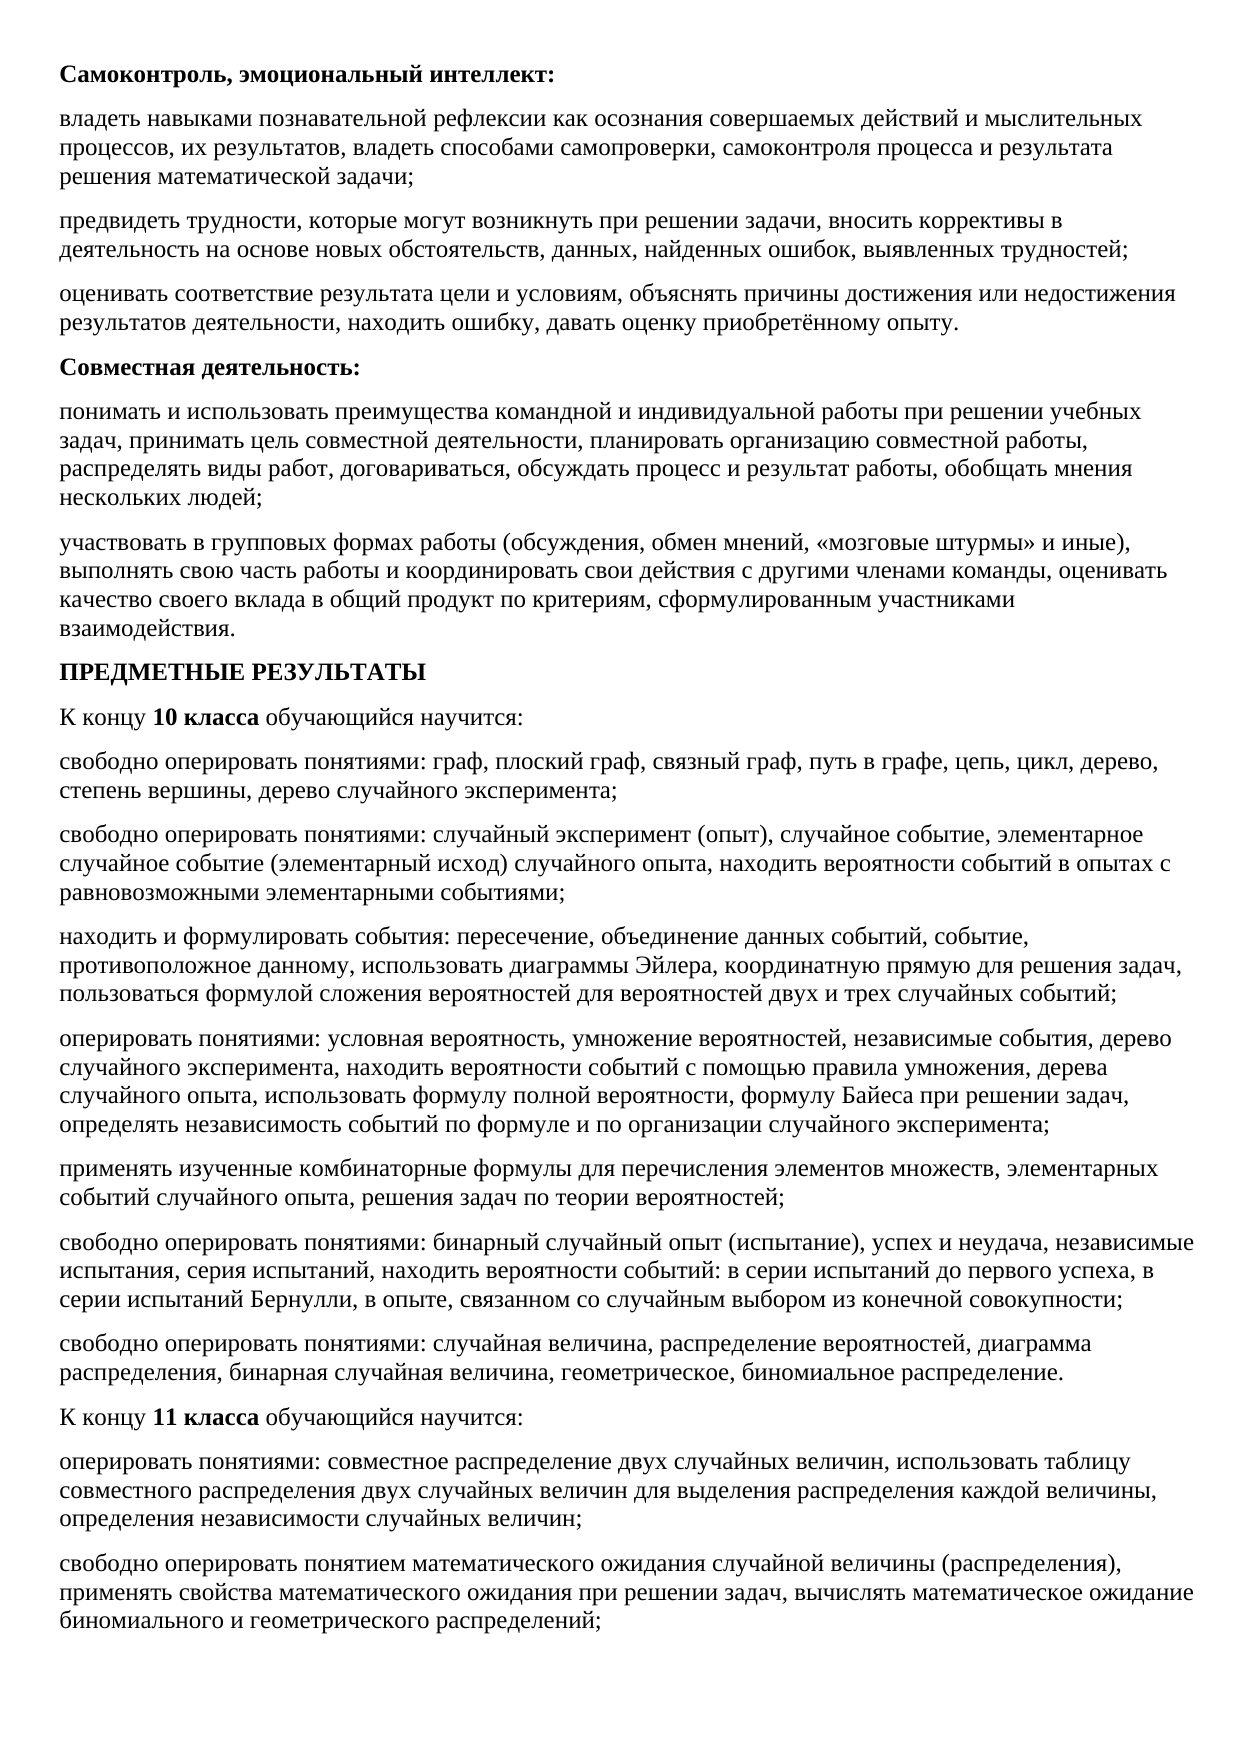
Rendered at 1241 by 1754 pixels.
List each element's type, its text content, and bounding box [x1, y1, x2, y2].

text оперировать понятиями: условная вероятность, умножение вероятностей, независимые события, дерево случайного эксперимента, находить вероятности событий с помощью правила умножения, дерева случайного опыта, использовать формулу полной вероятности, формулу Байеса при решении задач, определять независимость событий по формуле и по организации случайного эксперимента; [59, 1023, 1196, 1138]
text Совместная деятельность: [59, 352, 1196, 380]
text предвидеть трудности, которые могут возникнуть при решении задачи, вносить коррективы в деятельность на основе новых обстоятельств, данных, найденных ошибок, выявленных трудностей; [59, 205, 1196, 263]
text понимать и использовать преимущества командной и индивидуальной работы при решении учебных задач, принимать цель совместной деятельности, планировать организацию совместной работы, распределять виды работ, договариваться, обсуждать процесс и результат работы, обобщать мнения нескольких людей; [59, 396, 1196, 511]
text владеть навыками познавательной рефлексии как осознания совершаемых действий и мыслительных процессов, их результатов, владеть способами самопроверки, самоконтроля процесса и результата решения математической задачи; [59, 103, 1196, 190]
text оперировать понятиями: совместное распределение двух случайных величин, использовать таблицу совместного распределения двух случайных величин для выделения распределения каждой величины, определения независимости случайных величин; [59, 1446, 1196, 1532]
text Самоконтроль, эмоциональный интеллект: [59, 59, 1196, 88]
text свободно оперировать понятиями: бинарный случайный опыт (испытание), успех и неудача, независимые испытания, серия испытаний, находить вероятности событий: в серии испытаний до первого успеха, в серии испытаний Бернулли, в опыте, связанном со случайным выбором из конечной совокупности; [59, 1227, 1196, 1313]
text свободно оперировать понятием математического ожидания случайной величины (распределения), применять свойства математического ожидания при решении задач, вычислять математическое ожидание биномиального и геометрического распределений; [59, 1548, 1196, 1634]
text свободно оперировать понятиями: граф, плоский граф, связный граф, путь в графе, цепь, цикл, дерево, степень вершины, дерево случайного эксперимента; [59, 746, 1196, 803]
text свободно оперировать понятиями: случайная величина, распределение вероятностей, диаграмма распределения, бинарная случайная величина, геометрическое, биномиальное распределение. [59, 1328, 1196, 1386]
text свободно оперировать понятиями: случайный эксперимент (опыт), случайное событие, элементарное случайное событие (элементарный исход) случайного опыта, находить вероятности событий в опытах с равновозможными элементарными событиями; [59, 819, 1196, 905]
text находить и формулировать события: пересечение, объединение данных событий, событие, противоположное данному, использовать диаграммы Эйлера, координатную прямую для решения задач, пользоваться формулой сложения вероятностей для вероятностей двух и трех случайных событий; [59, 921, 1196, 1007]
text К концу 10 класса обучающийся научится: [59, 702, 1196, 730]
text К концу 11 класса обучающийся научится: [59, 1402, 1196, 1430]
text оценивать соответствие результата цели и условиям, объяснять причины достижения или недостижения результатов деятельности, находить ошибку, давать оценку приобретённому опыту. [59, 278, 1196, 336]
text участвовать в групповых формах работы (обсуждения, обмен мнений, «мозговые штурмы» и иные), выполнять свою часть работы и координировать свои действия с другими членами команды, оценивать качество своего вклада в общий продукт по критериям, сформулированным участниками взаимодействия. [59, 527, 1196, 642]
text применять изученные комбинаторные формулы для перечисления элементов множеств, элементарных событий случайного опыта, решения задач по теории вероятностей; [59, 1153, 1196, 1211]
text ПРЕДМЕТНЫЕ РЕЗУЛЬТАТЫ [59, 657, 1196, 686]
